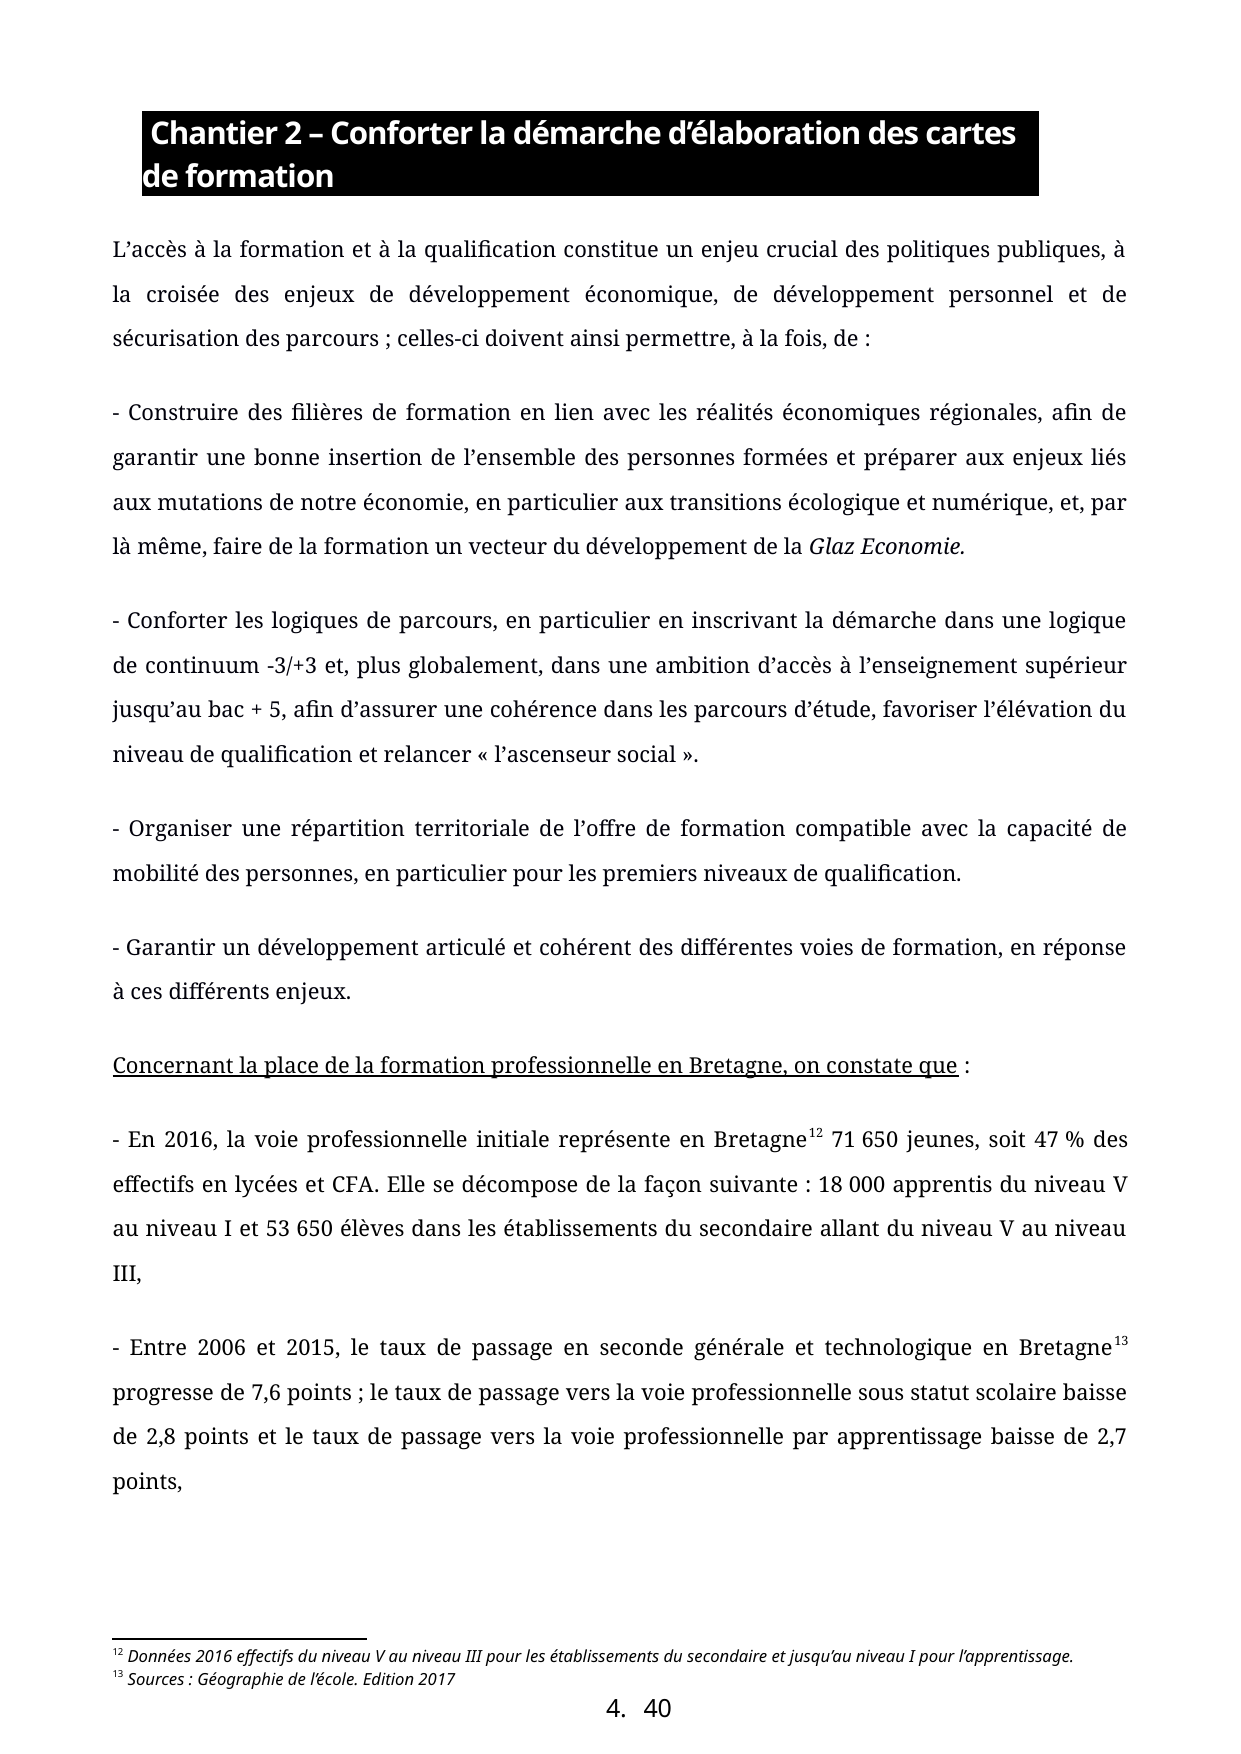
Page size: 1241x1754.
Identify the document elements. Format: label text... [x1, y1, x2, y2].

text Concernant la place de la formation professionnelle en Bretagne, on constate que : [112, 1050, 1128, 1080]
text - Garantir un développement articulé et cohérent des différentes voies de formation, en réponse à ces différents enjeux. [112, 931, 1128, 1006]
text - En 2016, la voie professionnelle initiale représente en Bretagne 71 650 jeunes, soit 47 % des effectifs en lycées et CFA. Elle se décompose de la façon suivante : 18 000 apprentis du niveau V au niveau I et 53 650 élèves dans les établissements du secondaire allant du niveau V au niveau III, [112, 1124, 1128, 1288]
text - Organiser une répartition territoriale de l’offre de formation compatible avec la capacité de mobilité des personnes, en particulier pour les premiers niveaux de qualification. [112, 813, 1128, 887]
subtitle Chantier 2 – Conforter la démarche d’élaboration des cartes de formation [142, 111, 1039, 196]
text L’accès à la formation et à la qualification constitue un enjeu crucial des politiques publiques, à la croisée des enjeux de développement économique, de développement personnel et de sécurisation des parcours ; celles-ci doivent ainsi permettre, à la fois, de : [112, 234, 1128, 353]
text - Conforter les logiques de parcours, en particulier en inscrivant la démarche dans une logique de continuum -3/+3 et, plus globalement, dans une ambition d’accès à l’enseignement supérieur jusqu’au bac + 5, afin d’assurer une cohérence dans les parcours d’étude, favoriser l’élévation du niveau de qualification et relancer « l’ascenseur social ». [112, 605, 1128, 769]
text - Construire des filières de formation en lien avec les réalités économiques régionales, afin de garantir une bonne insertion de l’ensemble des personnes formées et préparer aux enjeux liés aux mutations de notre économie, en particulier aux transitions écologique et numérique, et, par là même, faire de la formation un vecteur du développement de la Glaz Economie. [112, 397, 1128, 561]
text - Entre 2006 et 2015, le taux de passage en seconde générale et technologique en Bretagne progresse de 7,6 points ; le taux de passage vers la voie professionnelle sous statut scolaire baisse de 2,8 points et le taux de passage vers la voie professionnelle par apprentissage baisse de 2,7 points, [112, 1332, 1128, 1496]
